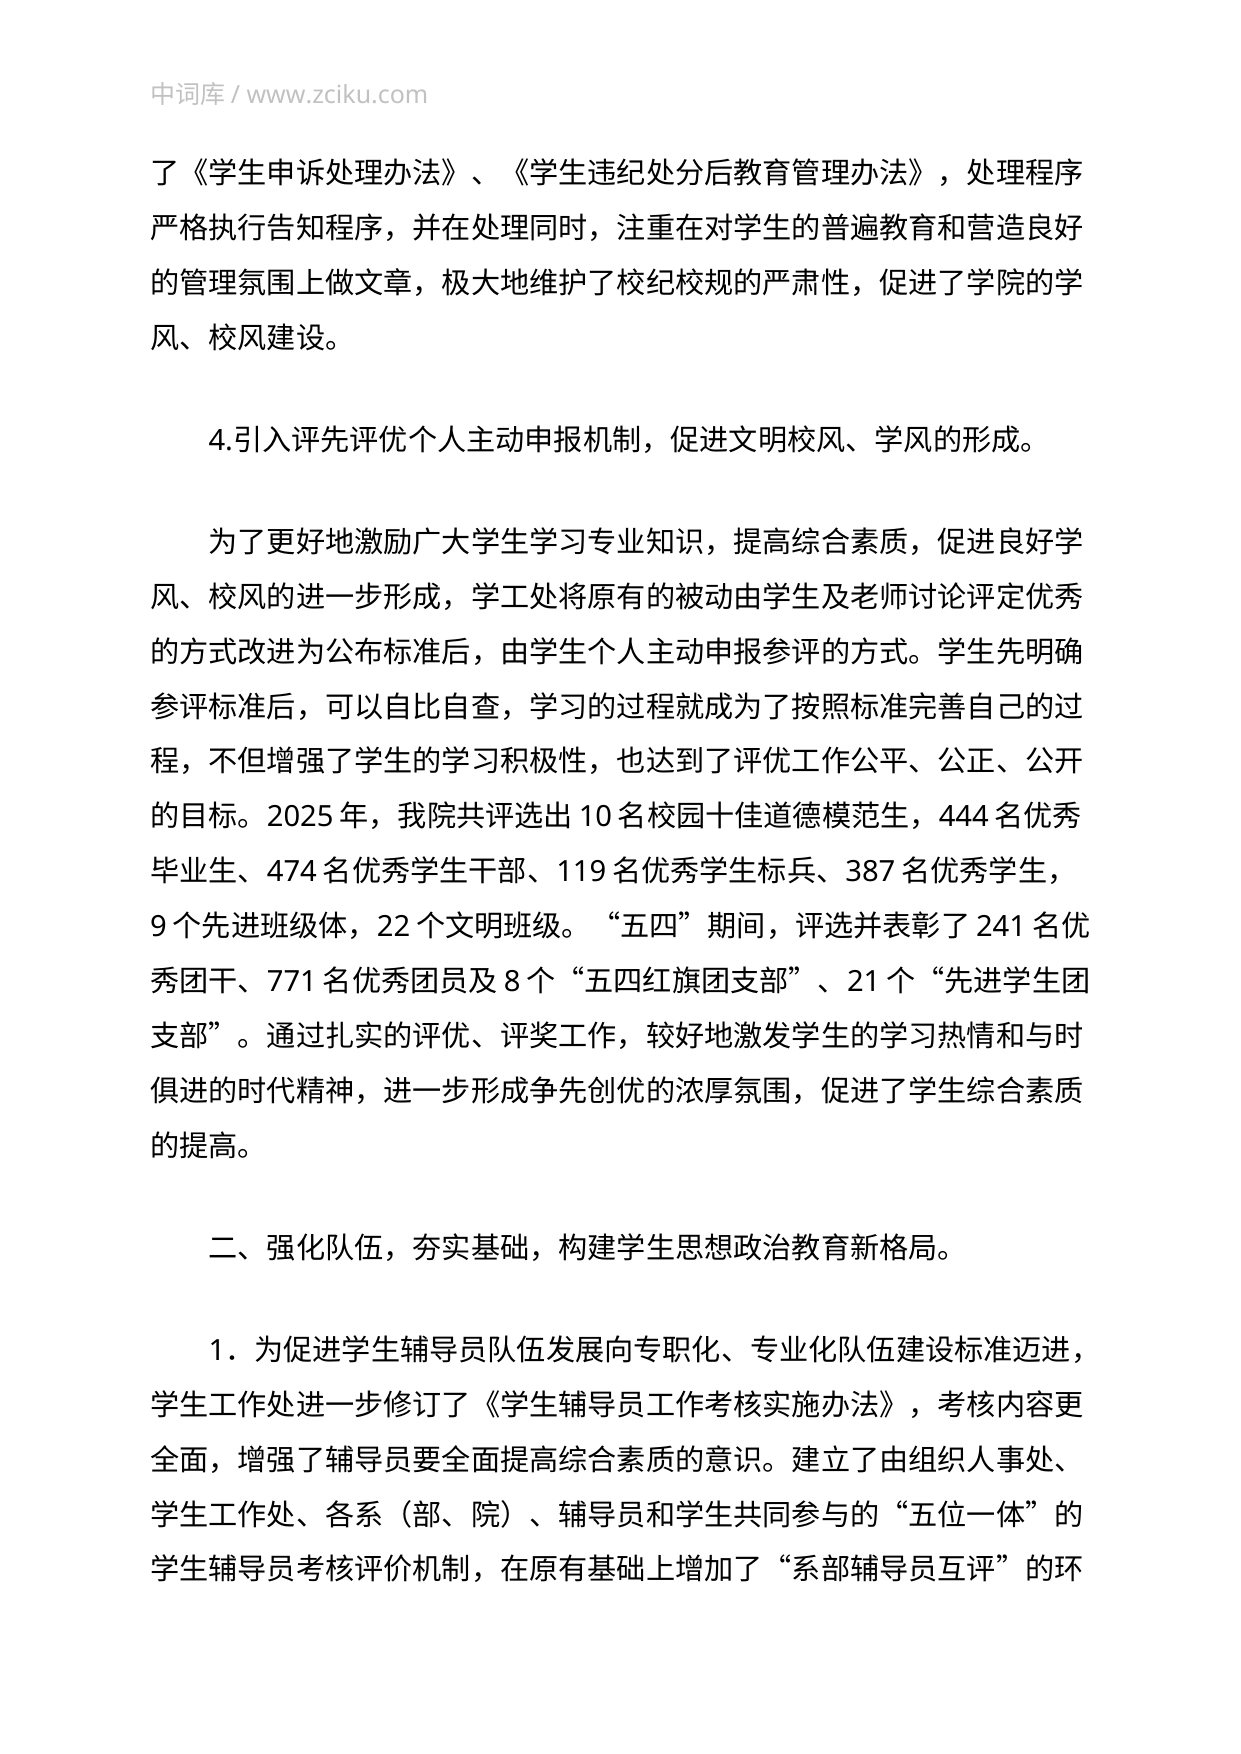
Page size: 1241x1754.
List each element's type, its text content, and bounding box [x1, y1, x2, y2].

text 二、强化队伍，夯实基础，构建学生思想政治教育新格局。 [150, 1224, 1090, 1267]
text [150, 150, 1090, 357]
text 为了更好地激励广大学生学习专业知识，提高综合素质，促进良好学风、校风的进一步形成，学工处将原有的被动由学生及老师讨论评定优秀的方式改进为公布标准后，由学生个人主动申报参评的方式。学生先明确参评标准后，可以自比自查，学习的过程就成为了按照标准完善自己的过程，不但增强了学生的学习积极性，也达到了评优工作公平、公正、公开的目标。2025年，我院共评选出10名校园十佳道德模范生，444名优秀毕业生、474名优秀学生干部、119名优秀学生标兵、387名优秀学生，9个先进班级体，22个文明班级。“五四”期间，评选并表彰了241名优秀团干、771名优秀团员及8个“五四红旗团支部”、21个“先进学生团支部”。通过扎实的评优、评奖工作，较好地激发学生的学习热情和与时俱进的时代精神，进一步形成争先创优的浓厚氛围，促进了学生综合素质的提高。 [150, 518, 1090, 1165]
text 4.引入评先评优个人主动申报机制，促进文明校风、学风的形成。 [150, 416, 1090, 459]
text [150, 1326, 1090, 1588]
